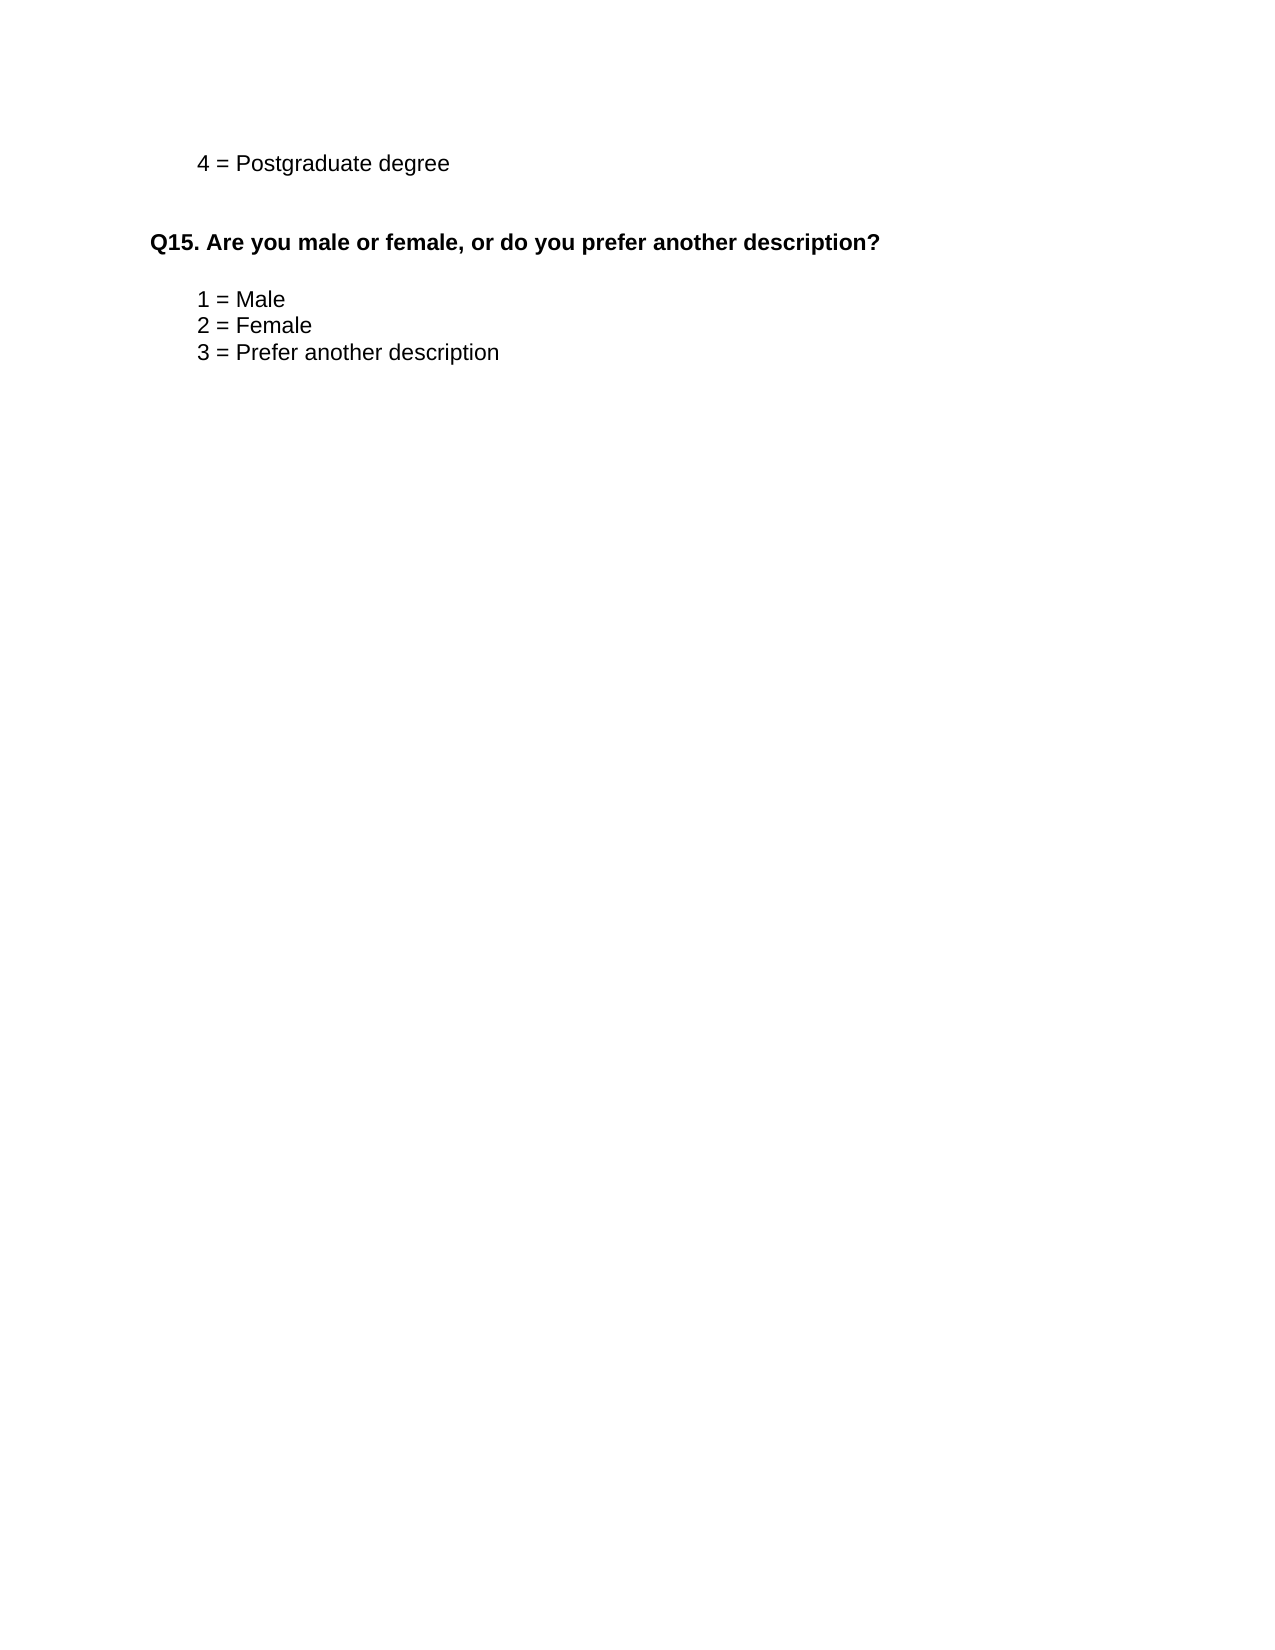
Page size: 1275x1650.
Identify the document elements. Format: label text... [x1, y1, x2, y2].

text 2 = Female [197, 312, 1125, 339]
text 4 = Postgraduate degree [197, 150, 1125, 176]
text Q15. Are you male or female, or do you prefer another description? [150, 229, 1125, 255]
text 1 = Male [197, 286, 1125, 312]
text 3 = Prefer another description [197, 339, 1125, 365]
